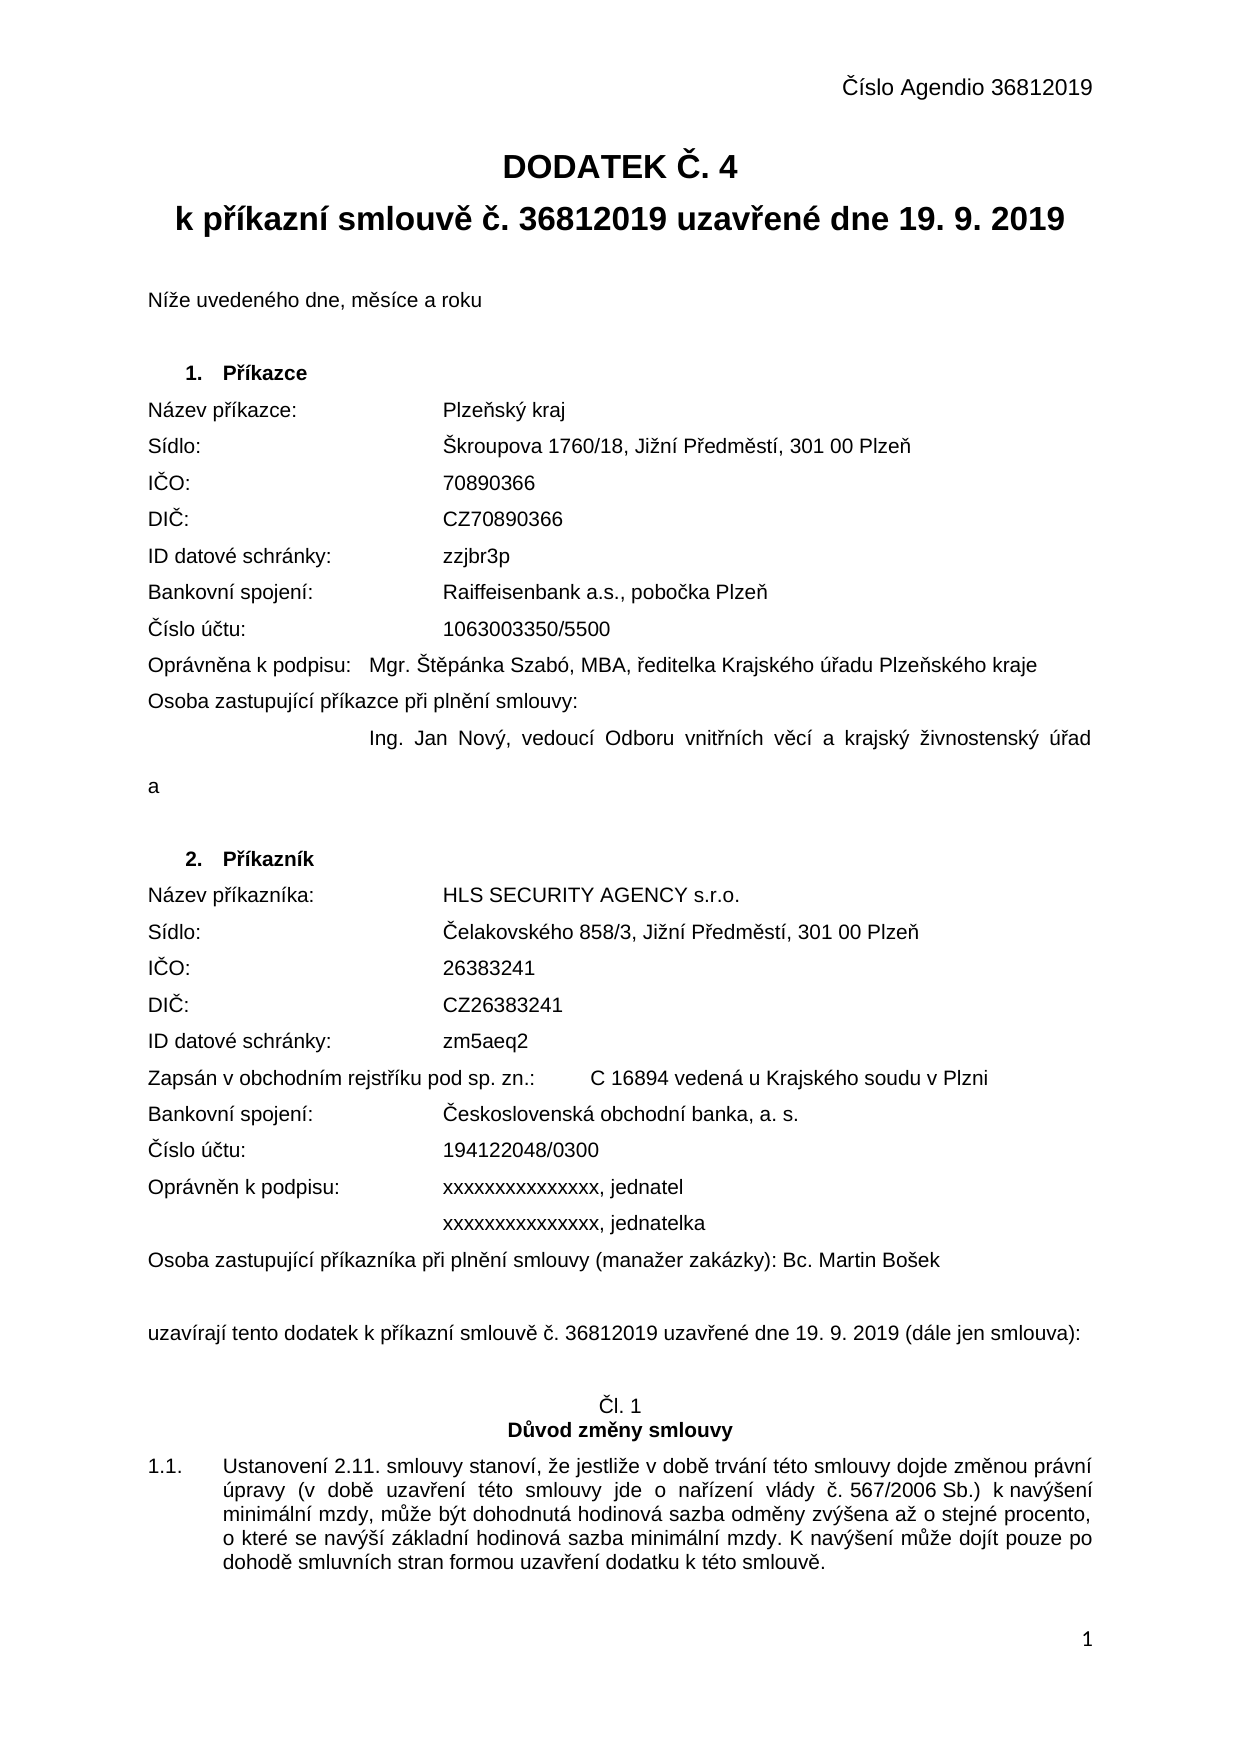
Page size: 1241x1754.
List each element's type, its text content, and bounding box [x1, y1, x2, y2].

text DIČ: CZ26383241 [148, 992, 1093, 1016]
text DODATEK Č. 4 [148, 148, 1093, 186]
text a [148, 774, 1093, 798]
text k příkazní smlouvě č. 36812019 uzavřené dne 19. 9. 2019 [148, 198, 1093, 237]
text Sídlo: Čelakovského 858/3, Jižní Předměstí, 301 00 Plzeň [148, 919, 1093, 943]
text Číslo účtu: 1063003350/5500 [148, 616, 1093, 640]
text Důvod změny smlouvy [148, 1417, 1093, 1441]
text DIČ: CZ70890366 [148, 507, 1093, 531]
text uzavírají tento dodatek k příkazní smlouvě č. 36812019 uzavřené dne 19. 9. 2019 (dále jen smlouva): [148, 1321, 1093, 1344]
text Sídlo: Škroupova 1760/18, Jižní Předměstí, 301 00 Plzeň [148, 434, 1093, 458]
text Čl. 1 [148, 1393, 1093, 1417]
text IČO: 26383241 [148, 956, 1093, 980]
text Číslo účtu: 194122048/0300 [148, 1138, 1093, 1162]
text ID datové schránky: zzjbr3p [148, 543, 1093, 567]
list Příkazník [185, 847, 1093, 871]
text Osoba zastupující příkazníka při plnění smlouvy (manažer zakázky): Bc. Martin Bošek [148, 1248, 1093, 1272]
text Název příkazníka: HLS SECURITY AGENCY s.r.o. [148, 883, 1093, 907]
list Příkazce [185, 361, 1093, 385]
text Název příkazce: Plzeňský kraj [148, 398, 1093, 422]
text Oprávněn k podpisu: xxxxxxxxxxxxxxx, jednatel [148, 1175, 1093, 1199]
text Osoba zastupující příkazce při plnění smlouvy: [148, 689, 1093, 713]
list Ustanovení 2.11. smlouvy stanoví, že jestliže v době trvání této smlouvy dojde změnou právní úpravy (v době uzavření této smlouvy jde o nařízení vlády č. 567/2006 Sb.) k navýšení minimální mzdy, může být dohodnutá hodinová sazba odměny zvýšena až o stejné procento, o které se navýší základní hodinová sazba minimální mzdy. K navýšení může dojít pouze po dohodě smluvních stran formou uzavření dodatku k této smlouvě. [148, 1454, 1093, 1574]
text IČO: 70890366 [148, 471, 1093, 494]
text Níže uvedeného dne, měsíce a roku [148, 288, 1093, 312]
text Oprávněna k podpisu: Mgr. Štěpánka Szabó, MBA, ředitelka Krajského úřadu Plzeňského kraje [148, 653, 1093, 677]
text xxxxxxxxxxxxxxx, jednatelka [369, 1211, 1093, 1235]
text Bankovní spojení: Československá obchodní banka, a. s. [148, 1102, 1093, 1126]
text ID datové schránky: zm5aeq2 [148, 1029, 1093, 1053]
text Zapsán v obchodním rejstříku pod sp. zn.: C 16894 vedená u Krajského soudu v Plzni [148, 1065, 1093, 1089]
text Bankovní spojení: Raiffeisenbank a.s., pobočka Plzeň [148, 580, 1093, 604]
text Ing. Jan Nový, vedoucí Odboru vnitřních věcí a krajský živnostenský úřad [295, 726, 1093, 774]
